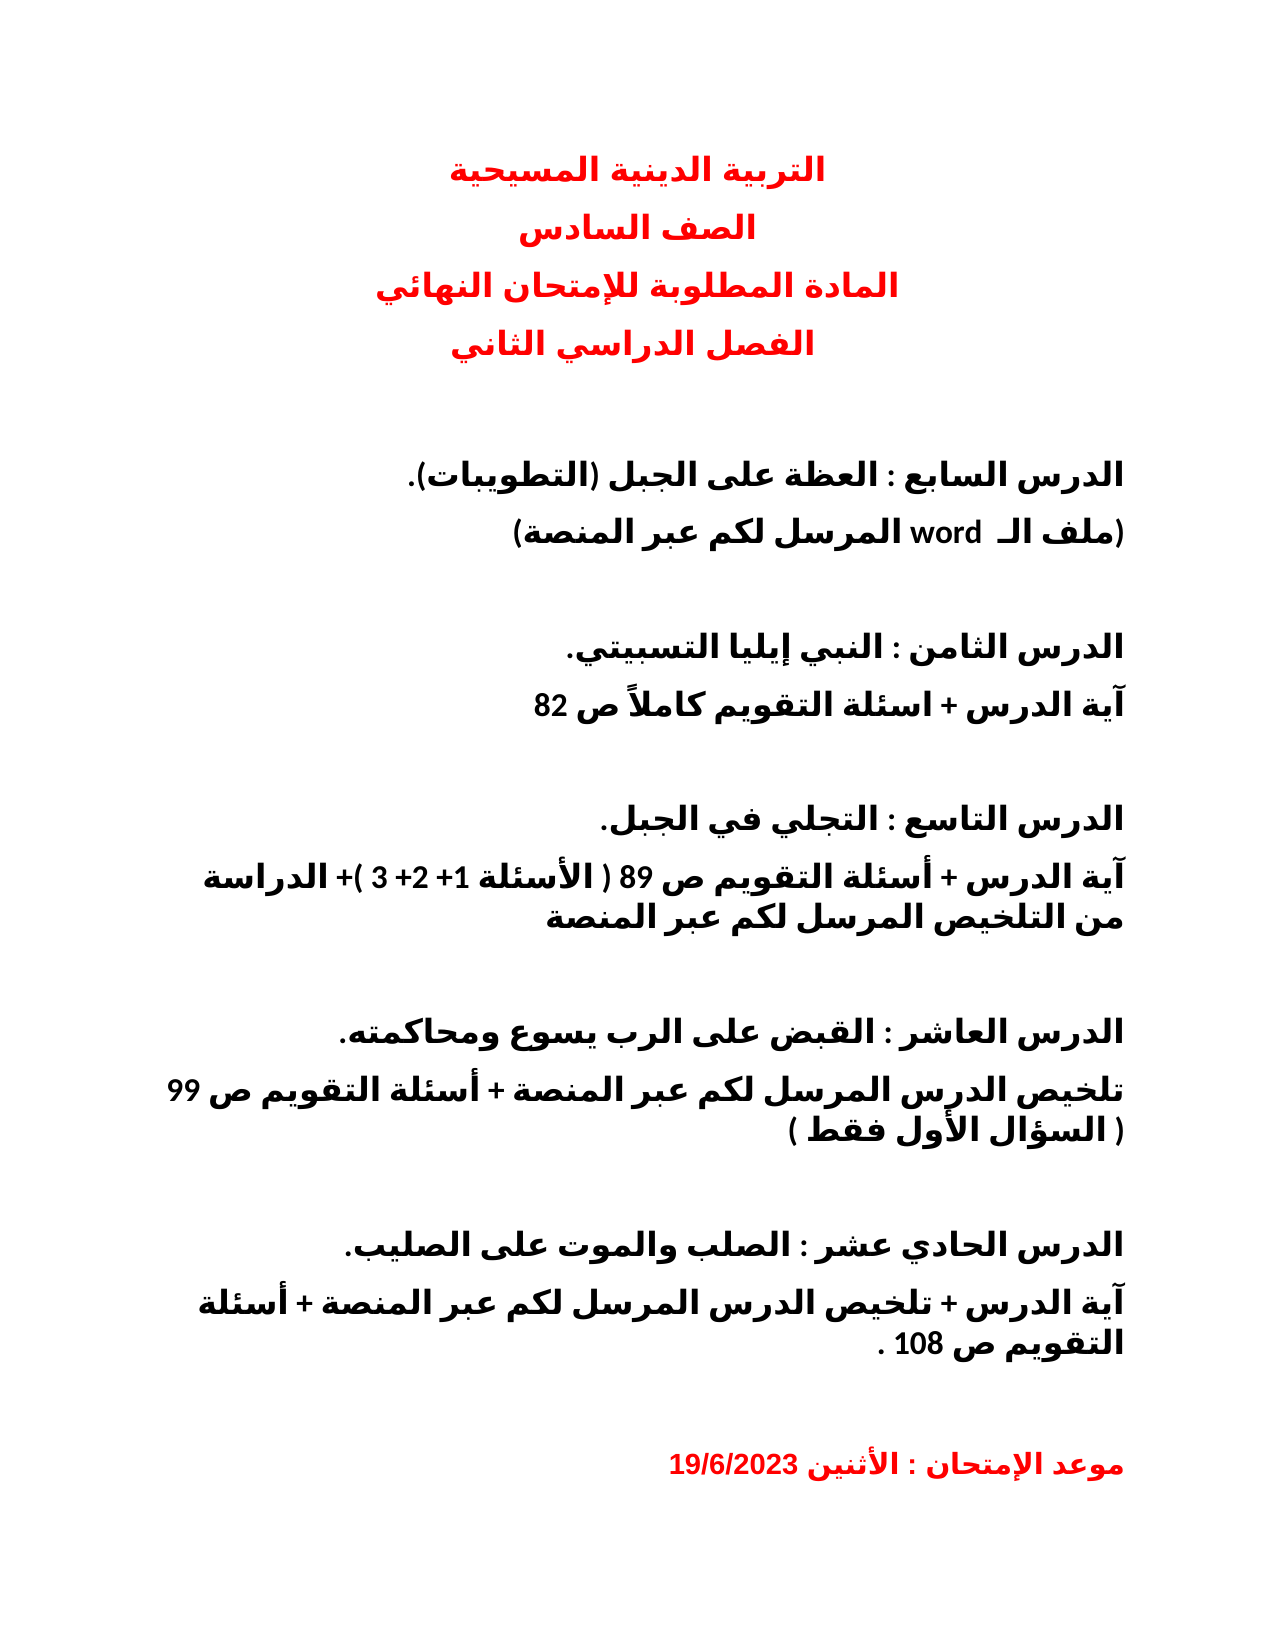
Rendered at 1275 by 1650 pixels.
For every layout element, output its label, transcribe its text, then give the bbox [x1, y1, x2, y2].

text الدرس الثامن : النبي إيليا التسبيتي. [150, 626, 1125, 667]
text التربية الدينية المسيحية [150, 150, 1125, 188]
text آية الدرس + اسئلة التقويم كاملاً ص 82 [150, 684, 1125, 724]
text الدرس السابع : العظة على الجبل (التطويبات). [150, 454, 1125, 495]
text (ملف الـ word المرسل لكم عبر المنصة) [150, 511, 1125, 552]
text الفصل الدراسي الثاني [150, 324, 1125, 363]
text الصف السادس [150, 208, 1125, 247]
text آية الدرس + تلخيص الدرس المرسل لكم عبر المنصة + أسئلة التقويم ص 108 . [150, 1282, 1125, 1363]
text المادة المطلوبة للإمتحان النهائي [150, 266, 1125, 305]
text الدرس الحادي عشر : الصلب والموت على الصليب. [150, 1224, 1125, 1265]
text تلخيص الدرس المرسل لكم عبر المنصة + أسئلة التقويم ص 99 ( السؤال الأول فقط ) [150, 1069, 1125, 1150]
text موعد الإمتحان : الأثنين 19/6/2023 [150, 1447, 1125, 1481]
text الدرس التاسع : التجلي في الجبل. [150, 798, 1125, 839]
text الدرس العاشر : القبض على الرب يسوع ومحاكمته. [150, 1011, 1125, 1052]
text آية الدرس + أسئلة التقويم ص 89 ( الأسئلة 1+ 2+ 3 )+ الدراسة من التلخيص المرسل لكم عبر المنصة [150, 856, 1125, 937]
